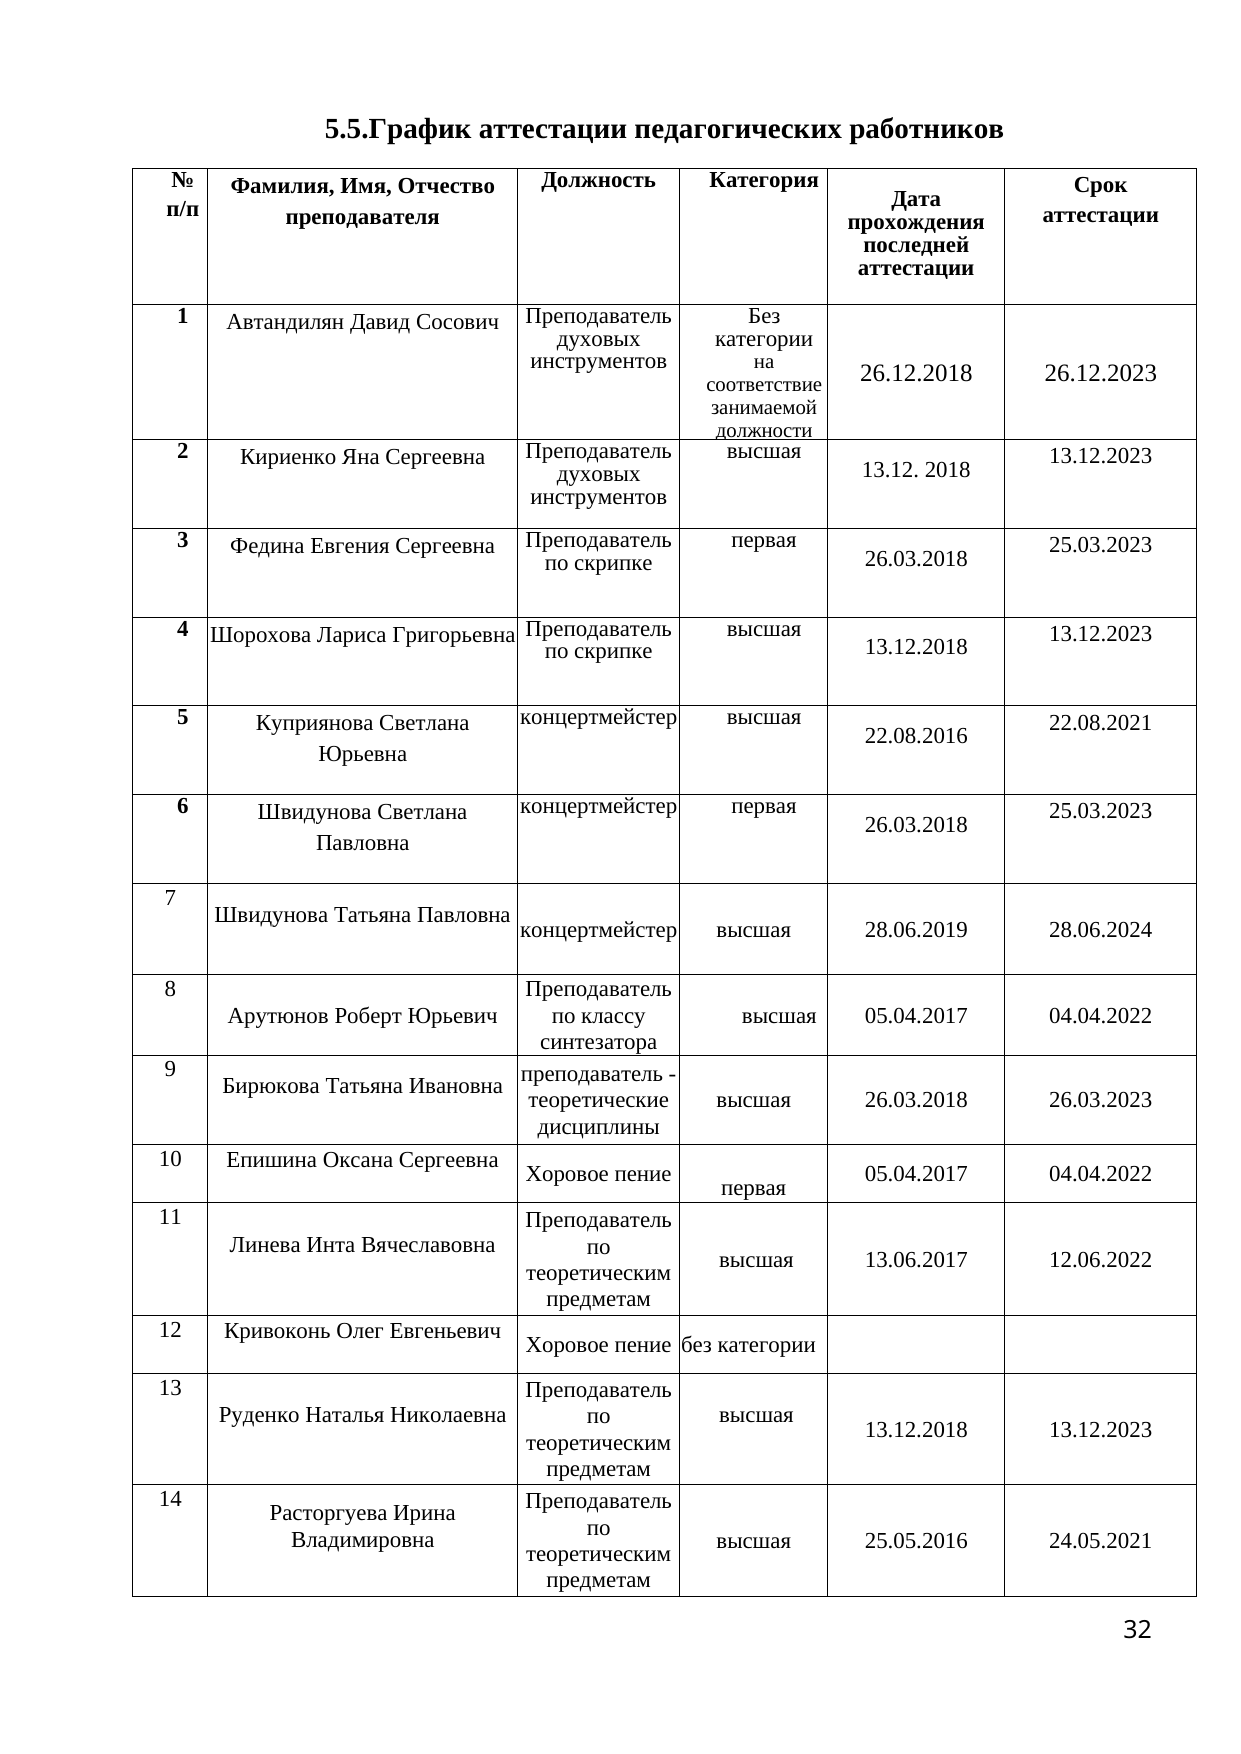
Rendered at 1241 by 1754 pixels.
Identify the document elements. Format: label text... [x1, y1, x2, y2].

table_cell Арутюнов Роберт Юрьевич [208, 975, 517, 1054]
table_cell 13.12.2018 [828, 1374, 1004, 1483]
table_cell Автандилян Давид Сосович [208, 305, 517, 439]
table_cell 26.03.2018 [828, 795, 1004, 883]
table_cell 13.12.2023 [1005, 440, 1196, 528]
table_cell преподаватель -теоретические дисциплины [518, 1056, 679, 1144]
table_cell Бирюкова Татьяна Ивановна [208, 1056, 517, 1144]
table_cell 28.06.2019 [828, 884, 1004, 974]
table_cell 25.03.2023 [1005, 795, 1196, 883]
table_cell Федина Евгения Сергеевна [208, 529, 517, 617]
table_cell 04.04.2022 [1005, 1145, 1196, 1202]
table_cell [518, 1485, 679, 1596]
table_cell Преподаватель по скрипке [518, 618, 679, 705]
table_cell 14 [133, 1485, 207, 1596]
table_cell Епишина Оксана Сергеевна [208, 1145, 517, 1202]
table_cell высшая [680, 1056, 827, 1144]
table_cell высшая [680, 618, 827, 705]
table_header Категория [680, 169, 827, 304]
table_cell первая первая [680, 1145, 827, 1202]
table_cell Расторгуева Ирина Владимировна [208, 1485, 517, 1596]
table_cell 6 [133, 795, 207, 883]
table_cell 13.12.2023 [1005, 1374, 1196, 1483]
table_cell 04.04.2022 [1005, 975, 1196, 1054]
table_cell 05.04.2017 [828, 975, 1004, 1054]
table_cell Кривоконь Олег Евгеньевич [208, 1316, 517, 1373]
table_cell 26.03.2018 [828, 529, 1004, 617]
table_cell высшая [680, 975, 827, 1054]
table_cell высшая [680, 440, 827, 528]
table_cell [1005, 1316, 1196, 1373]
table_cell 26.03.2023 [1005, 1056, 1196, 1144]
text 5.5.График аттестации педагогических работников [177, 118, 425, 143]
table_cell высшая [680, 1203, 827, 1315]
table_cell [518, 1374, 679, 1483]
table_cell первая [680, 795, 827, 883]
table_cell 2 [133, 440, 207, 528]
table_cell Преподаватель духовых инструментов [518, 440, 679, 528]
table_cell Швидунова Татьяна Павловна [208, 884, 517, 974]
table_cell концертмейстер [518, 884, 679, 974]
table_cell [828, 1316, 1004, 1373]
table_cell 13.12. 2018 [828, 440, 1004, 528]
table_cell 13.06.2017 [828, 1203, 1004, 1315]
table_cell 13 [133, 1374, 207, 1483]
table_cell без категории [680, 1316, 827, 1373]
table_cell 11 [133, 1203, 207, 1315]
table_cell 13.12.2023 [1005, 618, 1196, 705]
table_cell 13.12.2018 [828, 618, 1004, 705]
table_cell 12.06.2022 [1005, 1203, 1196, 1315]
table_cell первая [680, 529, 827, 617]
table_cell Преподаватель по теоретическим предметам [518, 1203, 679, 1315]
table_cell 22.08.2016 [828, 706, 1004, 794]
table_cell высшая [680, 706, 827, 794]
table_cell Куприянова Светлана Юрьевна [208, 706, 517, 794]
table_cell Кириенко Яна Сергеевна [208, 440, 517, 528]
table_cell высшая [680, 884, 827, 974]
table_cell 25.03.2023 [1005, 529, 1196, 617]
table_cell Линева Инта Вячеславовна [208, 1203, 517, 1315]
table_cell 12 [133, 1316, 207, 1373]
table_cell концертмейстер [518, 795, 679, 883]
table_cell Руденко Наталья Николаевна [208, 1374, 517, 1483]
table_header Срок аттестации [1005, 169, 1196, 304]
table_cell 4 [133, 618, 207, 705]
table_cell Шорохова Лариса Григорьевна [208, 618, 517, 705]
table_cell Хоровое пение [518, 1145, 679, 1202]
table_cell 5 [133, 706, 207, 794]
table_cell 25.05.2016 [828, 1485, 1004, 1596]
table_cell концертмейстер [518, 706, 679, 794]
table_header Фамилия, Имя, Отчество преподавателя [208, 169, 517, 304]
table_cell 26.03.2018 [828, 1056, 1004, 1144]
table_cell высшая [680, 1374, 827, 1483]
table_cell Швидунова Светлана Павловна [208, 795, 517, 883]
table_cell 1 [133, 305, 207, 439]
table_cell Преподаватель по классу синтезатора [518, 975, 679, 1054]
table_cell 9 [133, 1056, 207, 1144]
table_cell 26.12.2018 [828, 305, 1004, 439]
table_cell Без категории на соответствие занимаемой должности [680, 305, 827, 439]
table_cell 28.06.2024 [1005, 884, 1196, 974]
table_cell 8 [133, 975, 207, 1054]
table_header Должность [518, 169, 679, 304]
table_cell 22.08.2021 [1005, 706, 1196, 794]
table_cell 3 [133, 529, 207, 617]
table_header Дата прохождения последней аттестации [828, 169, 1004, 304]
table_cell Преподаватель по скрипке [518, 529, 679, 617]
table_cell 24.05.2021 [1005, 1485, 1196, 1596]
table_cell Хоровое пение [518, 1316, 679, 1373]
table_header № п/п [133, 169, 207, 304]
table_cell высшая [680, 1485, 827, 1596]
table_cell 10 [133, 1145, 207, 1202]
table_cell Преподаватель духовых инструментов [518, 305, 679, 439]
table_cell 7 [133, 884, 207, 974]
table_cell 05.04.2017 [828, 1145, 1004, 1202]
table_cell 26.12.2023 [1005, 305, 1196, 439]
text 5.5.График аттестации педагогических работников [429, 118, 1152, 143]
